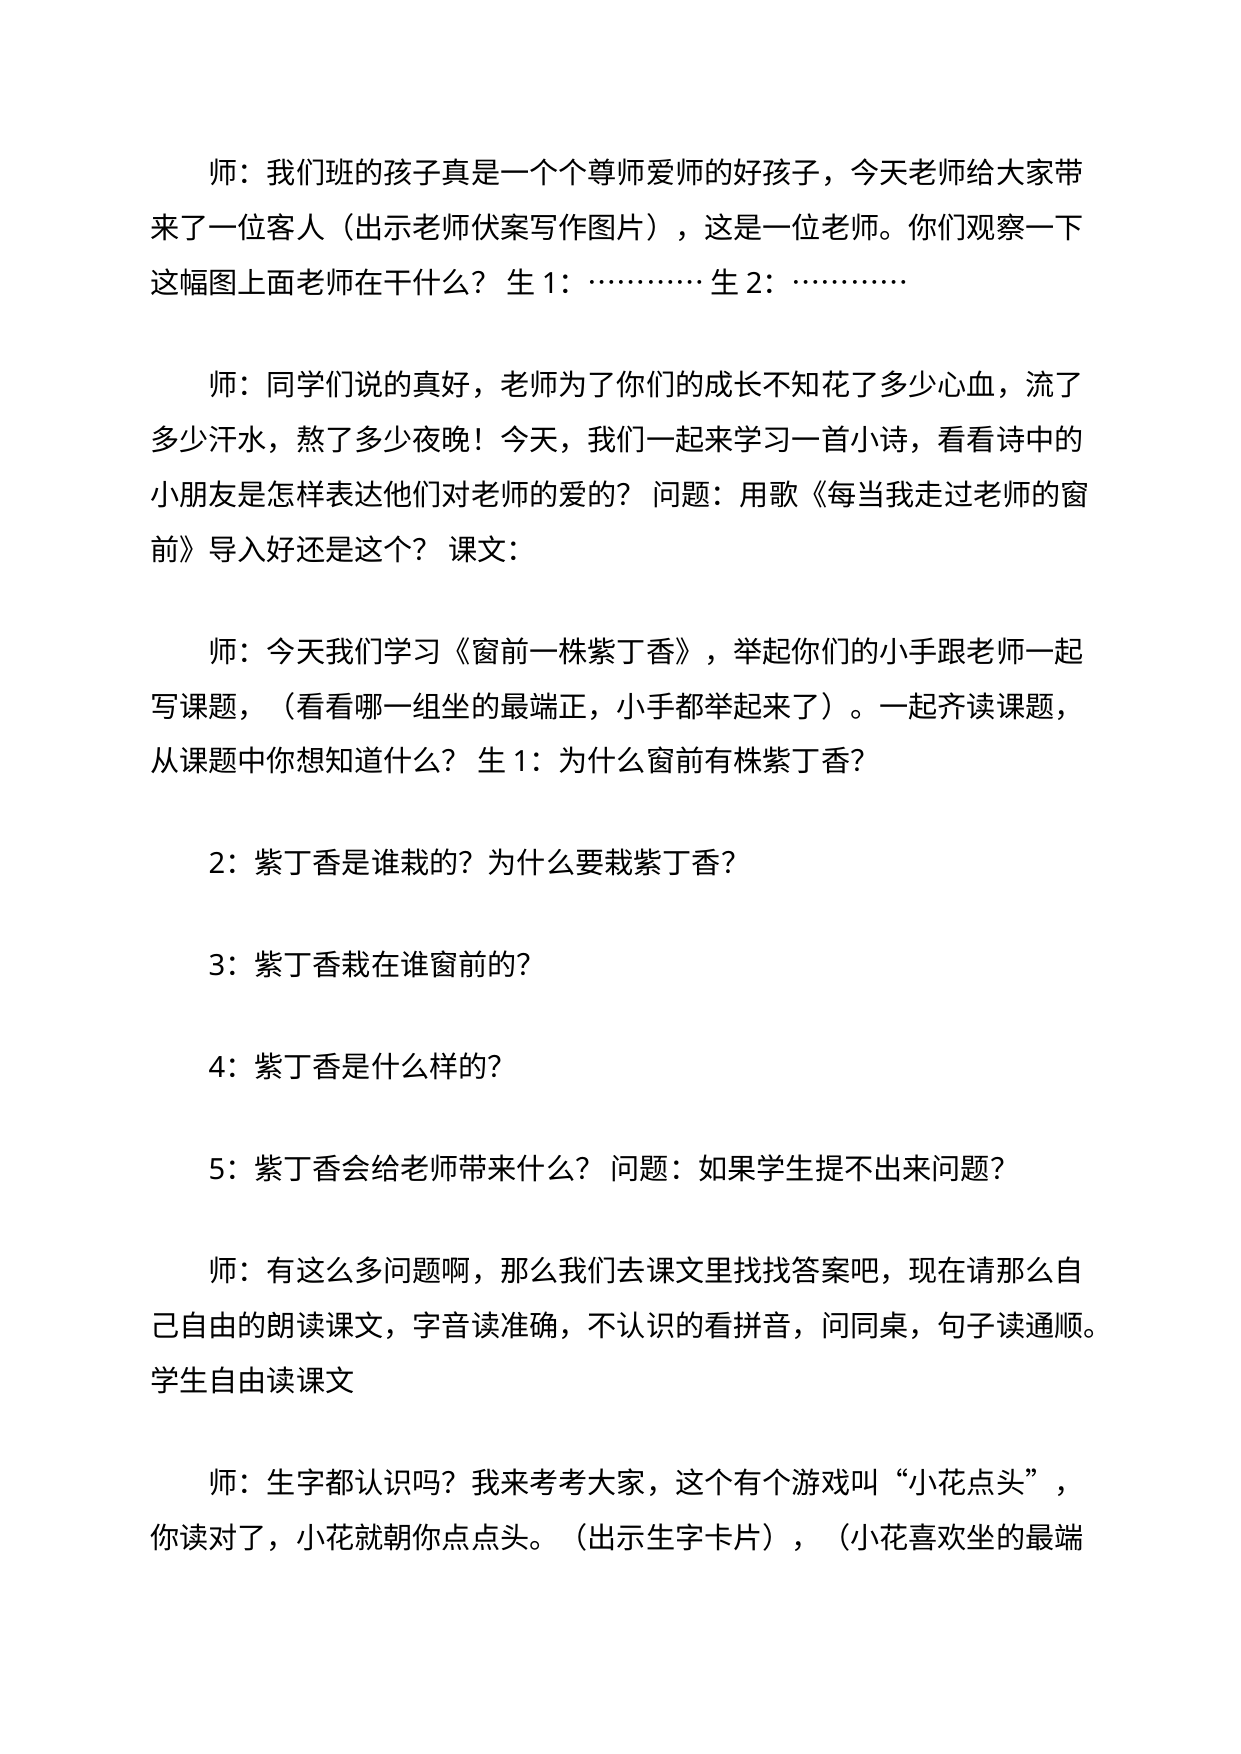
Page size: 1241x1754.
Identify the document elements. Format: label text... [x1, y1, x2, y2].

text 师：同学们说的真好，老师为了你们的成长不知花了多少心血，流了多少汗水，熬了多少夜晚！今天，我们一起来学习一首小诗，看看诗中的小朋友是怎样表达他们对老师的爱的？ 问题：用歌《每当我走过老师的窗前》导入好还是这个？ 课文： [150, 362, 1090, 569]
text 师：我们班的孩子真是一个个尊师爱师的好孩子，今天老师给大家带来了一位客人（出示老师伏案写作图片），这是一位老师。你们观察一下这幅图上面老师在干什么？ 生1：………… 生2：………… [150, 150, 1090, 302]
text 3：紫丁香栽在谁窗前的？ [150, 942, 1090, 984]
text 2：紫丁香是谁栽的？为什么要栽紫丁香？ [150, 840, 1090, 882]
text 师：有这么多问题啊，那么我们去课文里找找答案吧，现在请那么自己自由的朗读课文，字音读准确，不认识的看拼音，问同桌，句子读通顺。学生自由读课文 [150, 1248, 1090, 1400]
text 5：紫丁香会给老师带来什么？ 问题：如果学生提不出来问题？ [150, 1146, 1090, 1188]
text 4：紫丁香是什么样的？ [150, 1044, 1090, 1086]
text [150, 1459, 1090, 1557]
text 师：今天我们学习《窗前一株紫丁香》，举起你们的小手跟老师一起写课题，（看看哪一组坐的最端正，小手都举起来了）。一起齐读课题，从课题中你想知道什么？ 生1：为什么窗前有株紫丁香？ [150, 628, 1090, 780]
